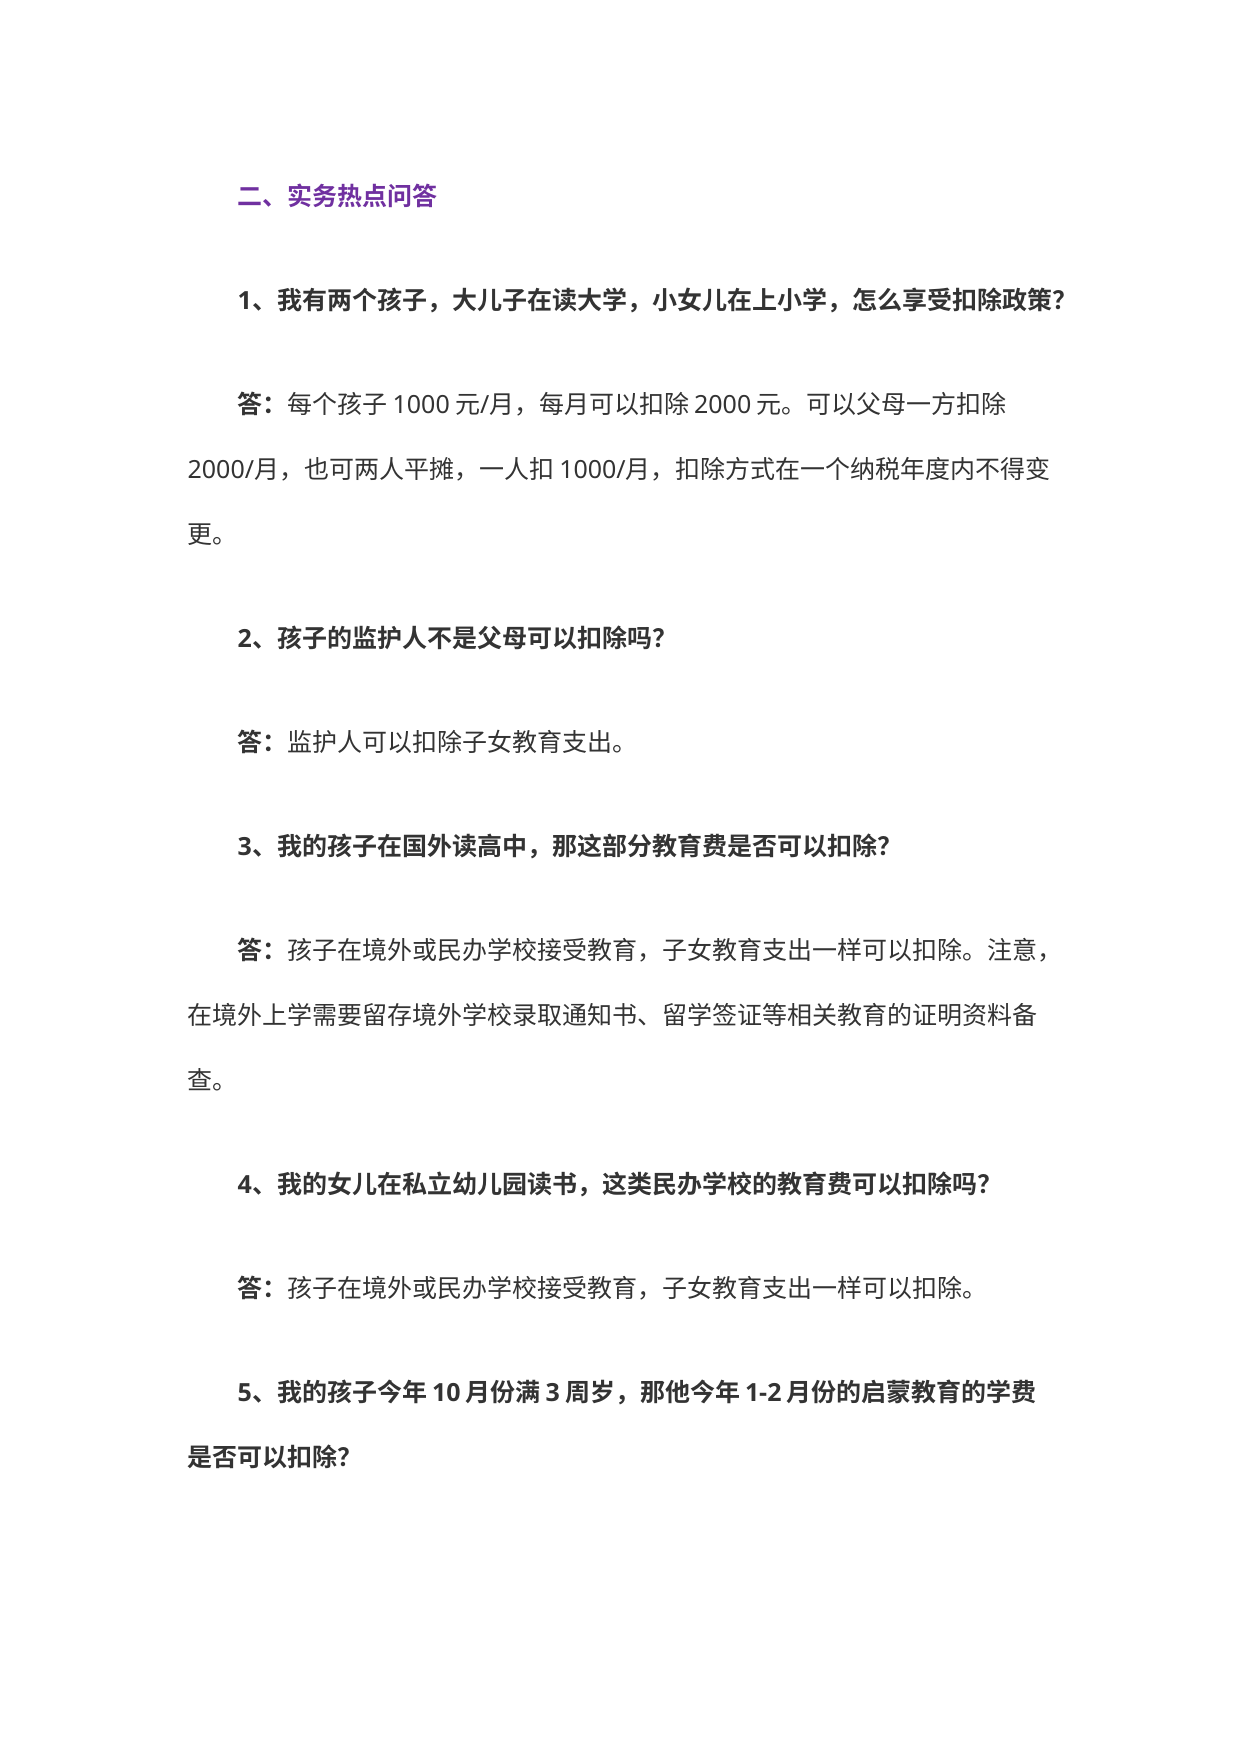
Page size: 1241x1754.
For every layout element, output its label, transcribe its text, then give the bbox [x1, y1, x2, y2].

text 答：监护人可以扣除子女教育支出。 [187, 708, 1053, 773]
text 3、我的孩子在国外读高中，那这部分教育费是否可以扣除？ [187, 812, 1053, 877]
text 1、我有两个孩子，大儿子在读大学，小女儿在上小学，怎么享受扣除政策？ [187, 266, 1053, 331]
text 答：孩子在境外或民办学校接受教育，子女教育支出一样可以扣除。 [187, 1254, 1053, 1319]
text 5、我的孩子今年10月份满3周岁，那他今年1-2月份的启蒙教育的学费是否可以扣除？ [187, 1358, 1053, 1488]
text 二、实务热点问答 [187, 162, 1053, 227]
text 答：孩子在境外或民办学校接受教育，子女教育支出一样可以扣除。注意，在境外上学需要留存境外学校录取通知书、留学签证等相关教育的证明资料备查。 [187, 916, 1053, 1111]
text 答：每个孩子1000元/月，每月可以扣除2000元。可以父母一方扣除2000/月，也可两人平摊，一人扣1000/月，扣除方式在一个纳税年度内不得变更。 [187, 370, 1053, 565]
text 2、孩子的监护人不是父母可以扣除吗？ [187, 604, 1053, 669]
text 4、我的女儿在私立幼儿园读书，这类民办学校的教育费可以扣除吗？ [187, 1150, 1053, 1215]
